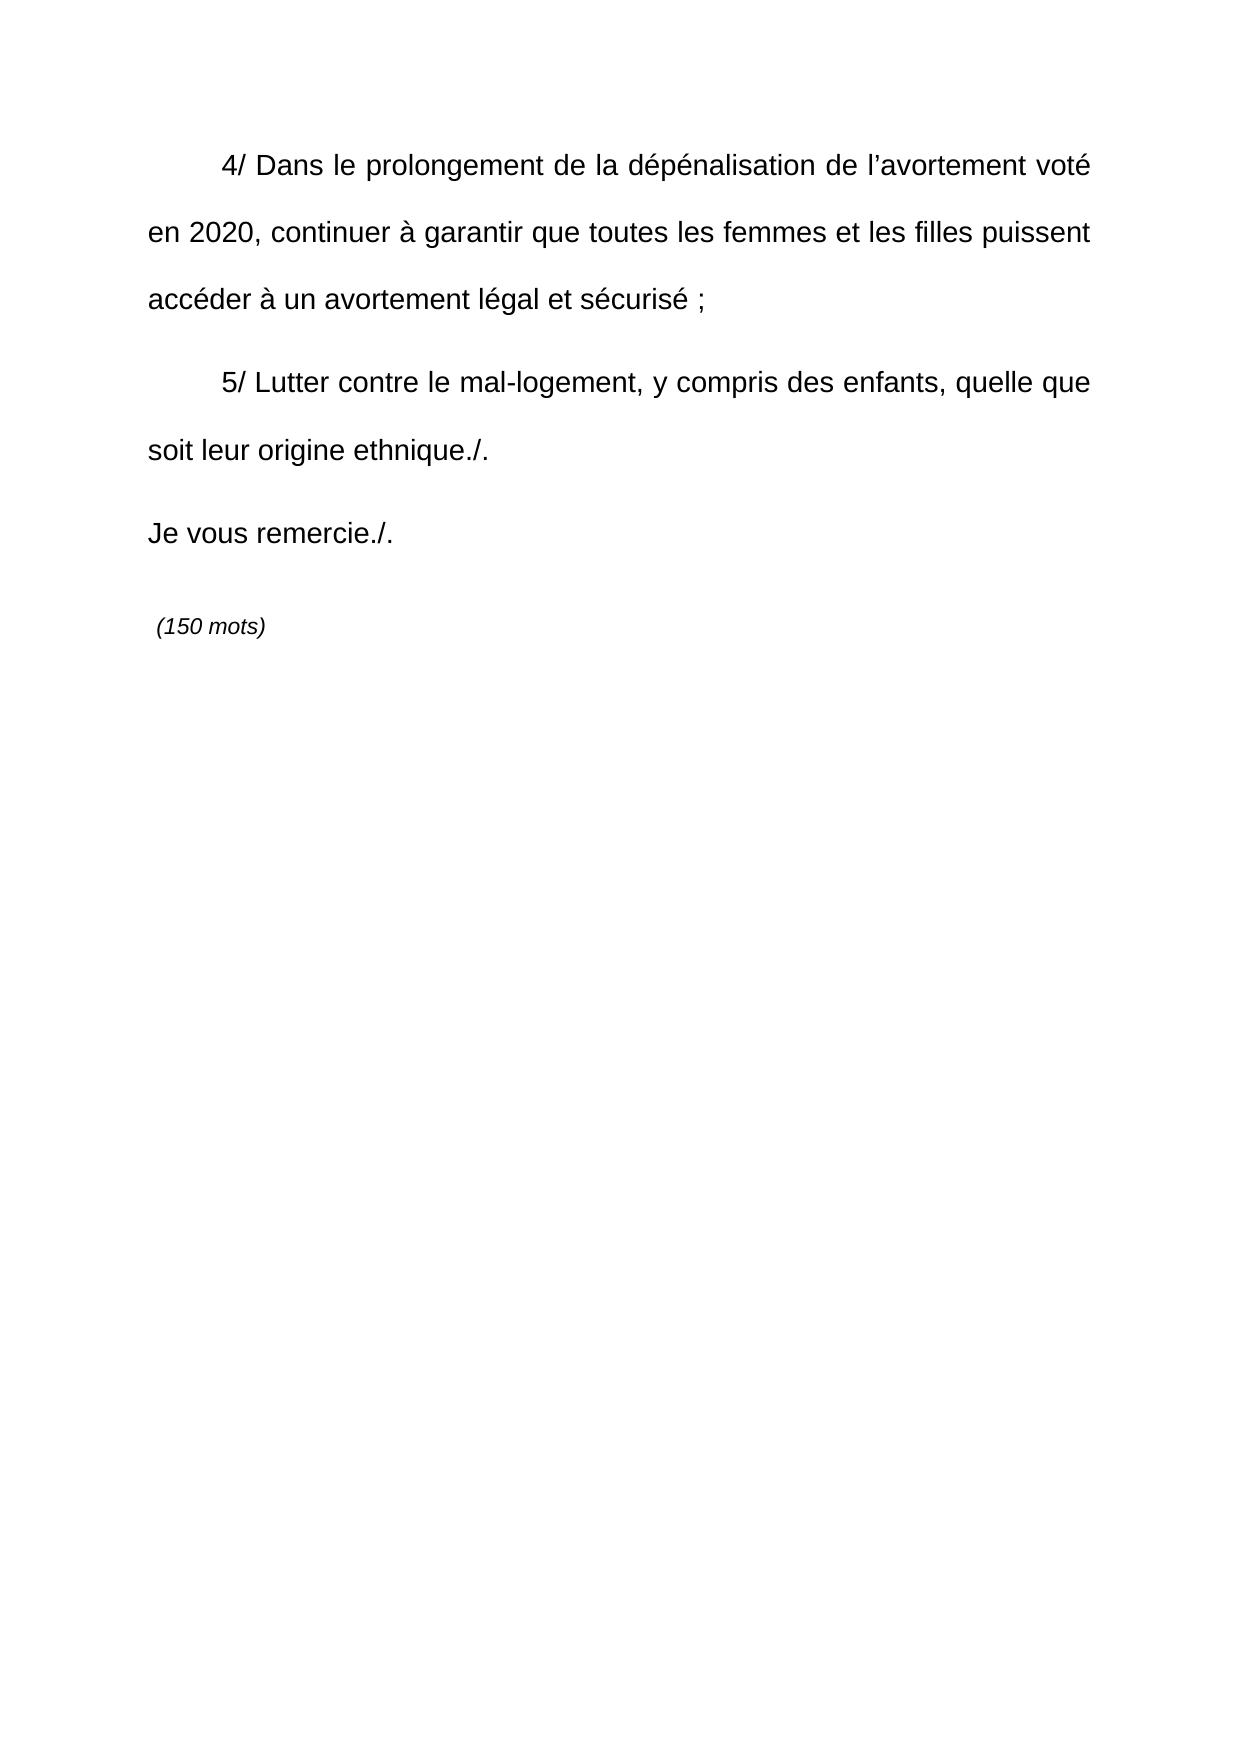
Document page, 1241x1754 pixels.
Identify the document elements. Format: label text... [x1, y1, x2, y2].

text (150 mots) [148, 613, 1093, 639]
text Je vous remercie./. [148, 516, 1093, 550]
text 4/ Dans le prolongement de la dépénalisation de l’avortement voté en 2020, continuer à garantir que toutes les femmes et les filles puissent accéder à un avortement légal et sécurisé ; [148, 148, 1093, 315]
text 5/ Lutter contre le mal-logement, y compris des enfants, quelle que soit leur origine ethnique./. [148, 366, 1093, 466]
